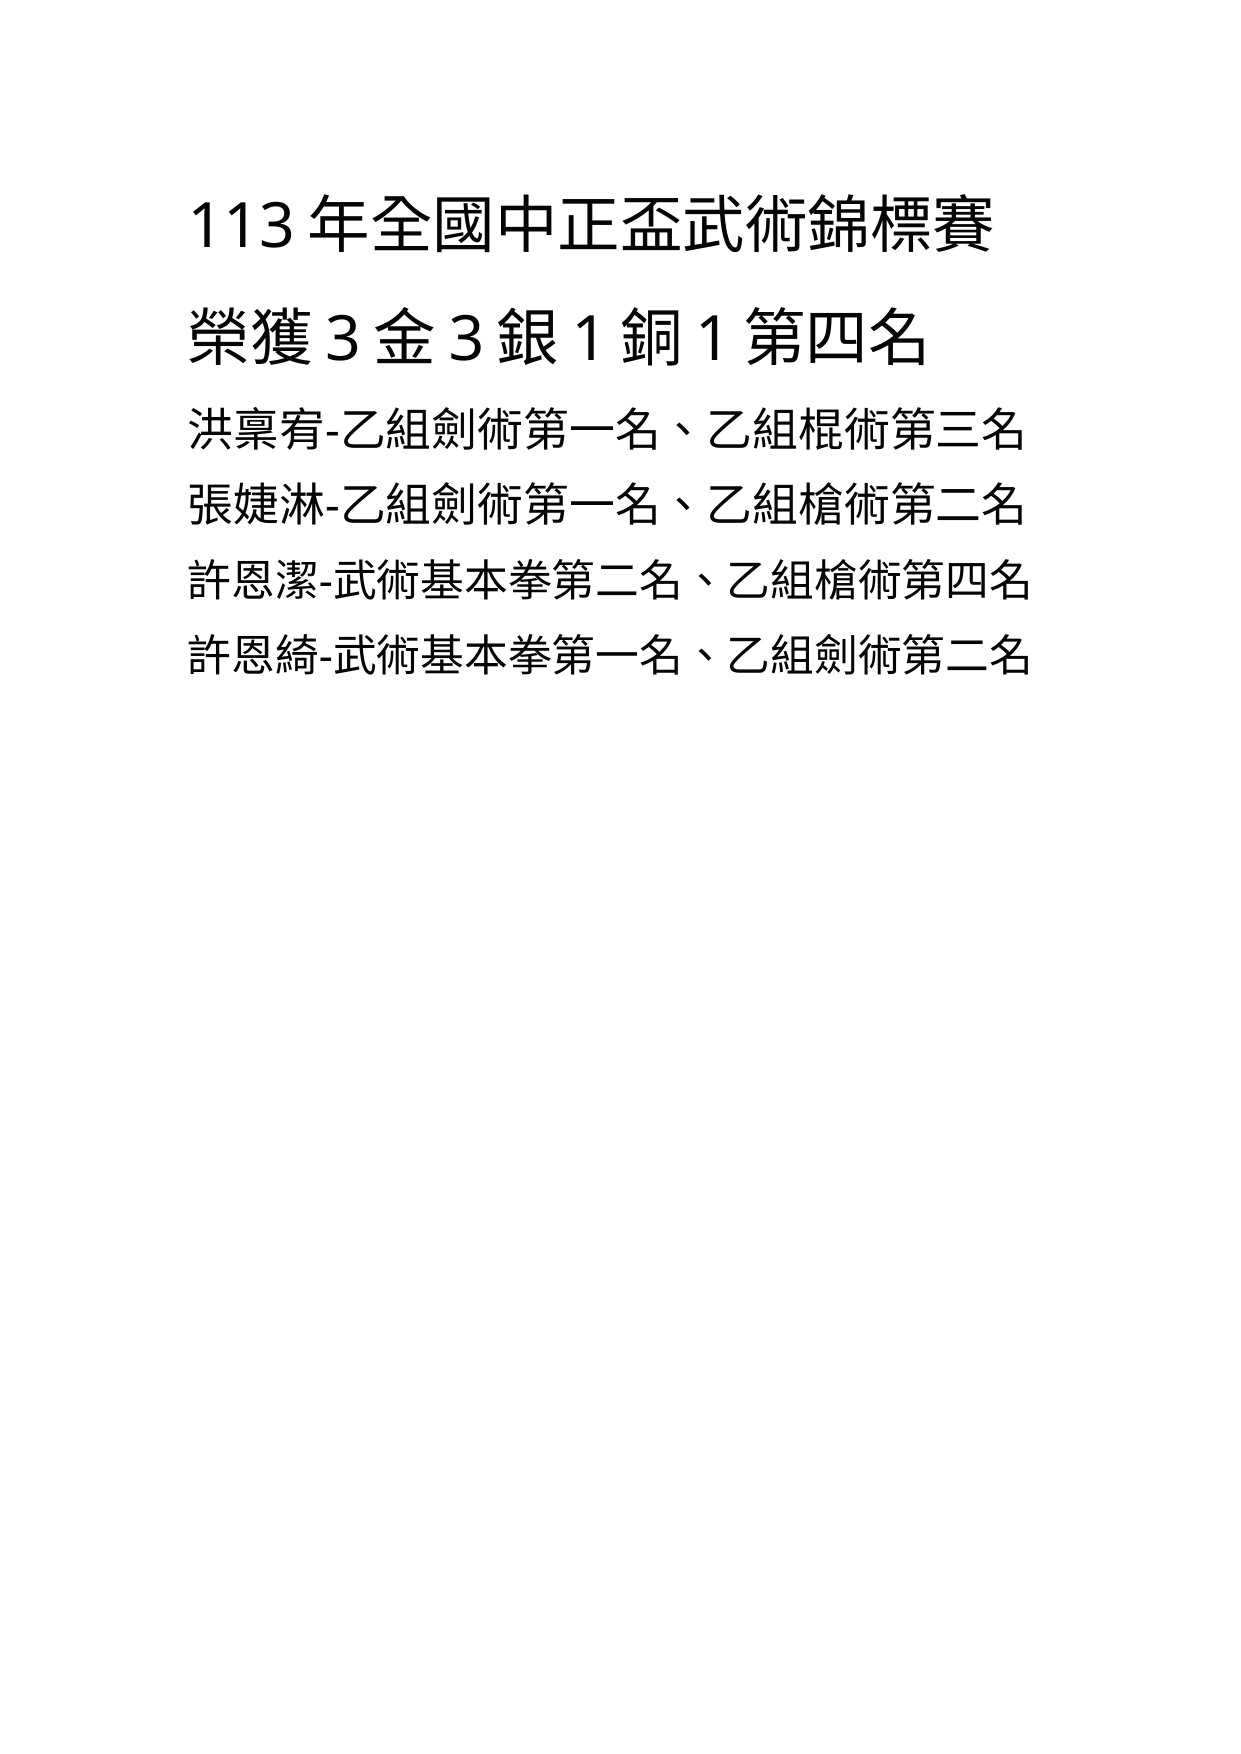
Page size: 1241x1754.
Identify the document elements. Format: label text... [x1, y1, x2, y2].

text 洪稟宥-乙組劍術第一名、乙組棍術第三名 [187, 389, 1053, 464]
text 榮獲3金3銀1銅1第四名 [187, 277, 1053, 389]
text 許恩潔-武術基本拳第二名、乙組槍術第四名 [187, 539, 1053, 614]
text 113年全國中正盃武術錦標賽 [187, 164, 1053, 277]
text 張婕淋-乙組劍術第一名、乙組槍術第二名 [187, 464, 1053, 539]
text 許恩綺-武術基本拳第一名、乙組劍術第二名 [187, 614, 1053, 689]
